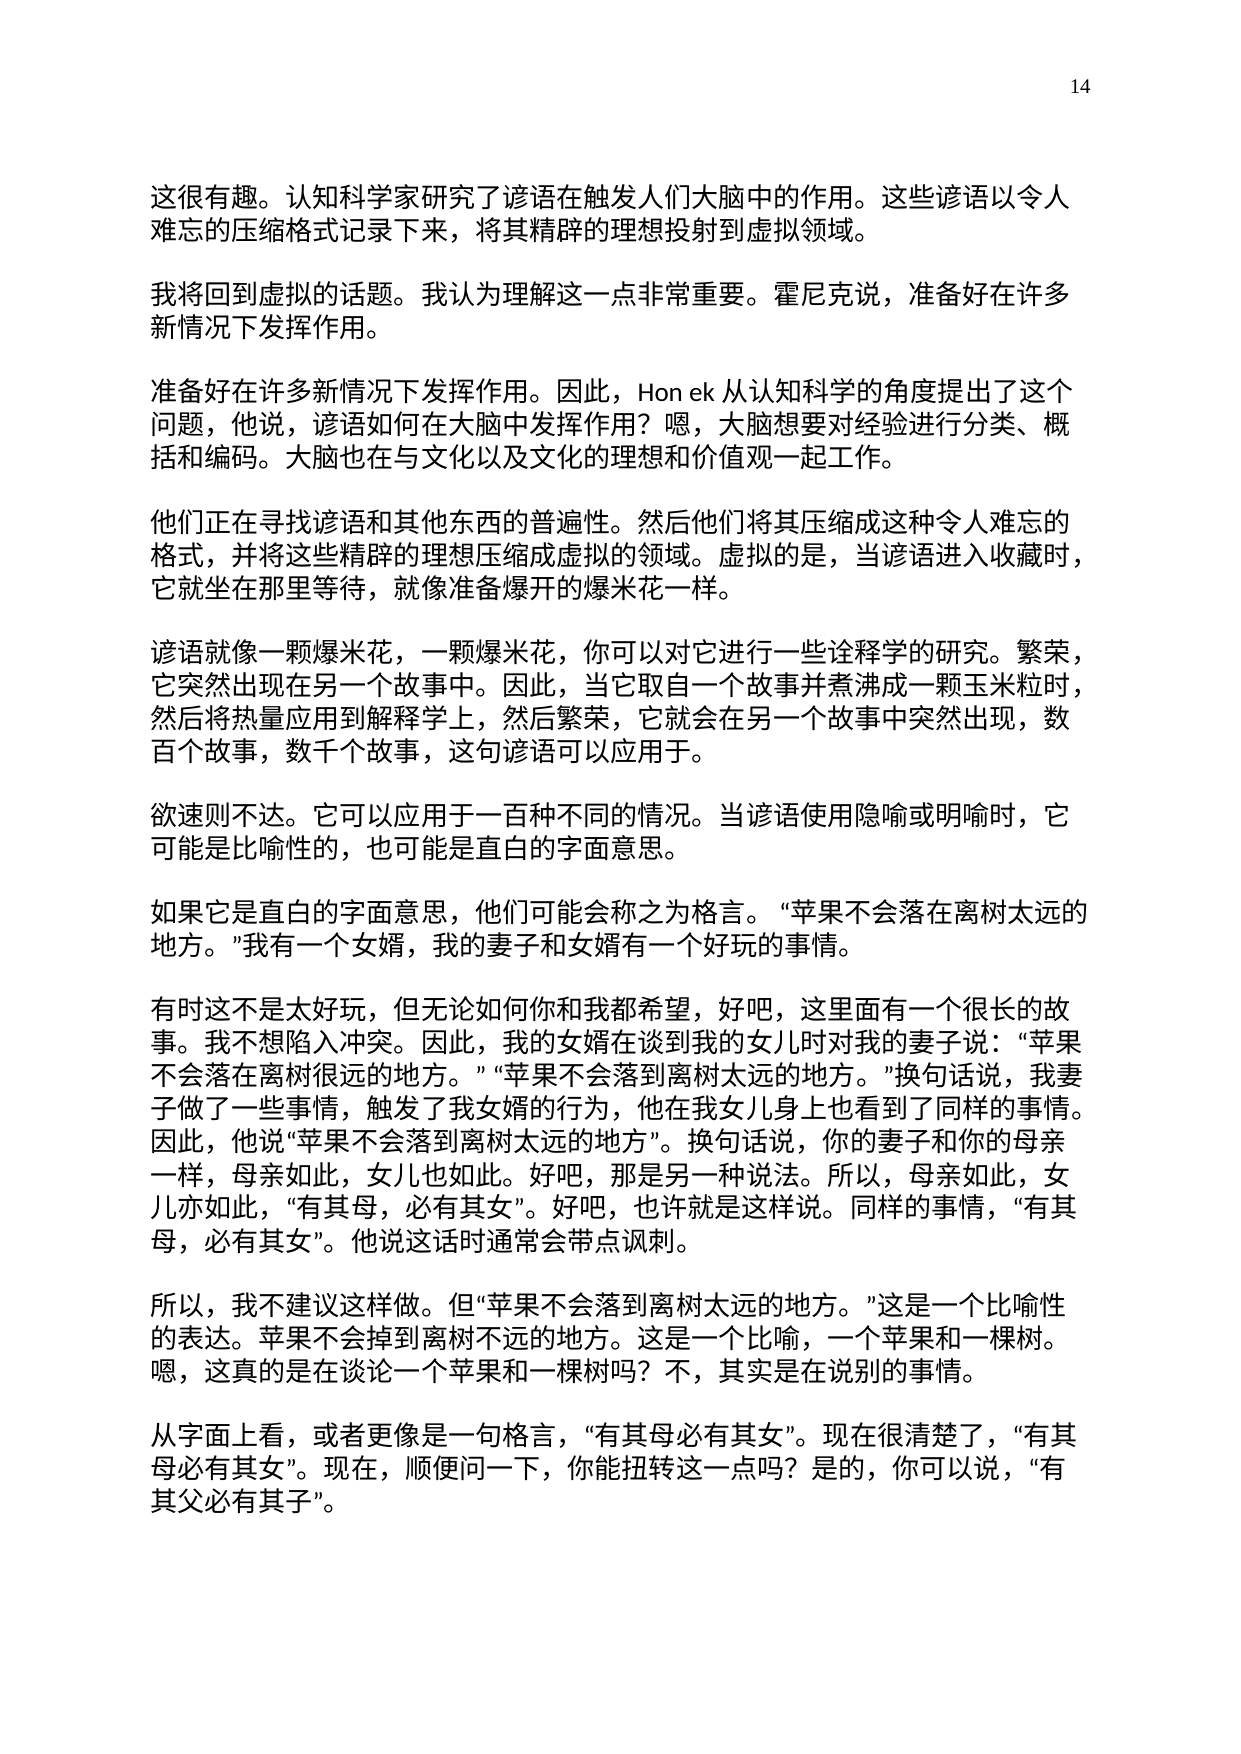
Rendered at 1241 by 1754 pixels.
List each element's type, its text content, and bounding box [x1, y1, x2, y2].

text 这很有趣。认知科学家研究了谚语在触发人们大脑中的作用。这些谚语以令人难忘的压缩格式记录下来，将其精辟的理想投射到虚拟领域。 [150, 181, 1090, 247]
text 准备好在许多新情况下发挥作用。因此，Hon ek 从认知科学的角度提出了这个问题，他说，谚语如何在大脑中发挥作用？嗯，大脑想要对经验进行分类、概括和编码。大脑也在与文化以及文化的理想和价值观一起工作。 [150, 376, 1090, 474]
text 所以，我不建议这样做。但“苹果不会落到离树太远的地方。”这是一个比喻性的表达。苹果不会掉到离树不远的地方。这是一个比喻，一个苹果和一棵树。嗯，这真的是在谈论一个苹果和一棵树吗？不，其实是在说别的事情。 [150, 1289, 1090, 1388]
text 如果它是直白的字面意思，他们可能会称之为格言。 “苹果不会落在离树太远的地方。”我有一个女婿，我的妻子和女婿有一个好玩的事情。 [150, 896, 1090, 962]
text 他们正在寻找谚语和其他东西的普遍性。然后他们将其压缩成这种令人难忘的格式，并将这些精辟的理想压缩成虚拟的领域。虚拟的是，当谚语进入收藏时，它就坐在那里等待，就像准备爆开的爆米花一样。 [150, 506, 1090, 605]
text 我将回到虚拟的话题。我认为理解这一点非常重要。霍尼克说，准备好在许多新情况下发挥作用。 [150, 278, 1090, 344]
text 谚语就像一颗爆米花，一颗爆米花，你可以对它进行一些诠释学的研究。繁荣，它突然出现在另一个故事中。因此，当它取自一个故事并煮沸成一颗玉米粒时，然后将热量应用到解释学上，然后繁荣，它就会在另一个故事中突然出现，数百个故事，数千个故事，这句谚语可以应用于。 [150, 636, 1090, 768]
text 有时这不是太好玩，但无论如何你和我都希望，好吧，这里面有一个很长的故事。我不想陷入冲突。因此，我的女婿在谈到我的女儿时对我的妻子说：“苹果不会落在离树很远的地方。” “苹果不会落到离树太远的地方。”换句话说，我妻子做了一些事情，触发了我女婿的行为，他在我女儿身上也看到了同样的事情。因此，他说“苹果不会落到离树太远的地方”。换句话说，你的妻子和你的母亲一样，母亲如此，女儿也如此。好吧，那是另一种说法。所以，母亲如此，女儿亦如此，“有其母，必有其女”。好吧，也许就是这样说。同样的事情，“有其母，必有其女”。他说这话时通常会带点讽刺。 [150, 993, 1090, 1258]
text 从字面上看，或者更像是一句格言，“有其母必有其女”。现在很清楚了，“有其母必有其女”。现在，顺便问一下，你能扭转这一点吗？是的，你可以说，“有其父必有其子”。 [150, 1419, 1090, 1518]
text 欲速则不达。它可以应用于一百种不同的情况。当谚语使用隐喻或明喻时，它可能是比喻性的，也可能是直白的字面意思。 [150, 799, 1090, 865]
